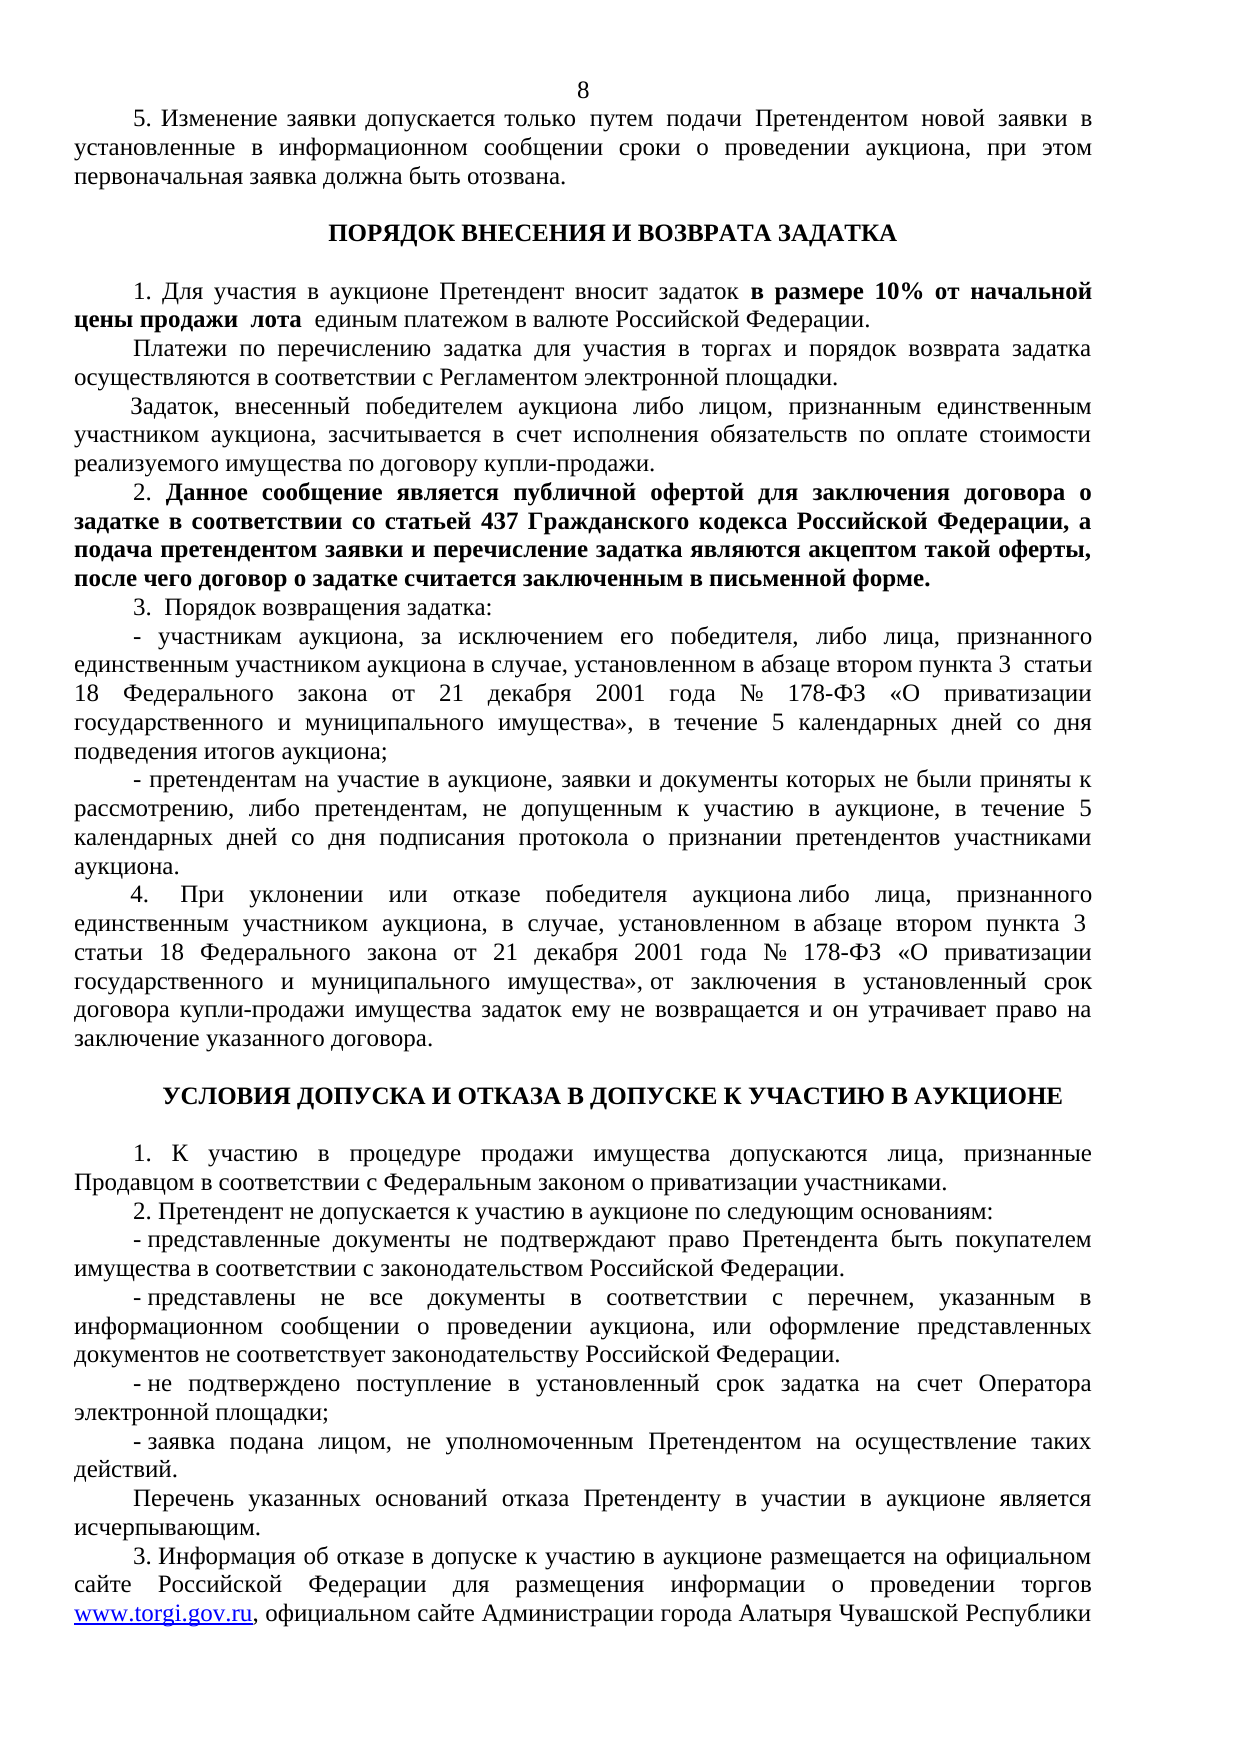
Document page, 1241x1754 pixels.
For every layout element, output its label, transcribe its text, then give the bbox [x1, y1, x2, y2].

text - претендентам на участие в аукционе, заявки и документы которых не были приняты к рассмотрению, либо претендентам, не допущенным к участию в аукционе, в течение 5 календарных дней со дня подписания протокола о признании претендентов участниками аукциона. [74, 764, 1092, 879]
text 4. При уклонении или отказе победителя аукциона либо лица, признанного единственным участником аукциона, в случае, установленном в абзаце втором пункта 3 статьи 18 Федерального закона от 21 декабря 2001 года № 178-ФЗ «О приватизации государственного и муниципального имущества», от заключения в установленный срок договора купли-продажи имущества задаток ему не возвращается и он утрачивает право на заключение указанного договора. [74, 879, 1092, 1052]
text 1. К участию в процедуре продажи имущества допускаются лица, признанные Продавцом в соответствии с Федеральным законом о приватизации участниками. [74, 1138, 1092, 1196]
text 1. Для участия в аукционе Претендент вносит задаток в размере 10% от начальной цены продажи лота единым платежом в валюте Российской Федерации. [74, 276, 1092, 333]
text - участникам аукциона, за исключением его победителя, либо лица, признанного единственным участником аукциона в случае, установленном в абзаце втором пункта 3 статьи 18 Федерального закона от 21 декабря 2001 года № 178-ФЗ «О приватизации государственного и муниципального имущества», в течение 5 календарных дней со дня подведения итогов аукциона; [74, 621, 1092, 764]
text Перечень указанных оснований отказа Претенденту в участии в аукционе является исчерпывающим. [74, 1483, 1092, 1541]
text Порядок внесения и возврата задатка [74, 218, 1092, 247]
text 2. Данное сообщение является публичной офертой для заключения договора о задатке в соответствии со статьей 437 Гражданского кодекса Российской Федерации, а подача претендентом заявки и перечисление задатка являются акцептом такой оферты, после чего договор о задатке считается заключенным в письменной форме. [74, 477, 1092, 592]
text - представленные документы не подтверждают право Претендента быть покупателем имущества в соответствии с законодательством Российской Федерации. [74, 1224, 1092, 1282]
text - заявка подана лицом, не уполномоченным Претендентом на осуществление таких действий. [74, 1426, 1092, 1483]
text 5. Изменение заявки допускается только путем подачи Претендентом новой заявки в установленные в информационном сообщении сроки о проведении аукциона, при этом первоначальная заявка должна быть отозвана. [74, 103, 1092, 189]
text 2. Претендент не допускается к участию в аукционе по следующим основаниям: [74, 1196, 1092, 1224]
text - представлены не все документы в соответствии с перечнем, указанным в информационном сообщении о проведении аукциона, или оформление представленных документов не соответствует законодательству Российской Федерации. [74, 1282, 1092, 1368]
text 3. Порядок возвращения задатка: [74, 592, 1092, 621]
text Задаток, внесенный победителем аукциона либо лицом, признанным единственным участником аукциона, засчитывается в счет исполнения обязательств по оплате стоимости реализуемого имущества по договору купли-продажи. [74, 391, 1092, 477]
text - не подтверждено поступление в установленный срок задатка на счет Оператора электронной площадки; [74, 1368, 1092, 1426]
text Платежи по перечислению задатка для участия в торгах и порядок возврата задатка осуществляются в соответствии с Регламентом электронной площадки. [74, 333, 1092, 391]
text Условия допуска и отказа в допуске к участию в аукционе [74, 1081, 1092, 1109]
